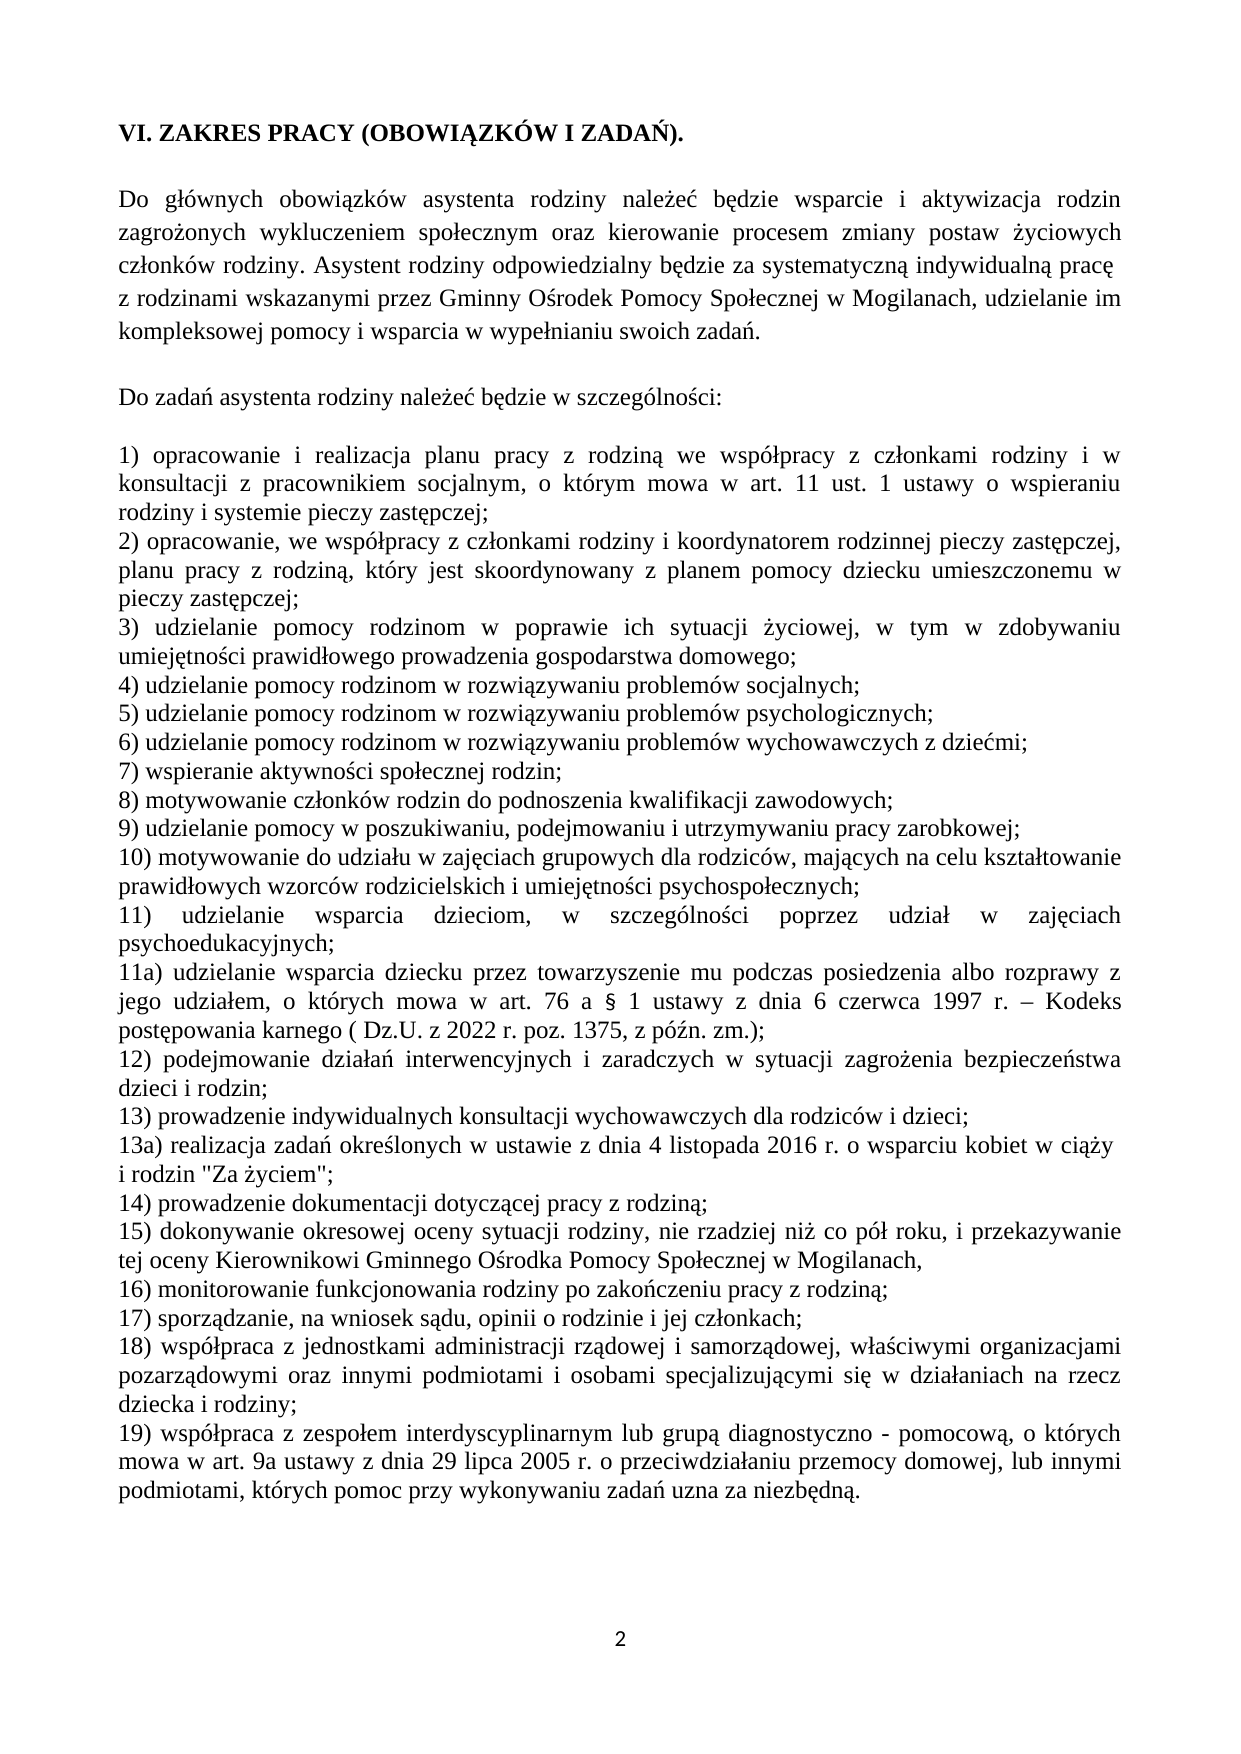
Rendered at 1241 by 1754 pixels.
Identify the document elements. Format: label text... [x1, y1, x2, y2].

text 5) udzielanie pomocy rodzinom w rozwiązywaniu problemów psychologicznych; [118, 698, 1122, 727]
text Do zadań asystenta rodziny należeć będzie w szczególności: [118, 382, 1122, 411]
text 1) opracowanie i realizacja planu pracy z rodziną we współpracy z członkami rodziny i w konsultacji z pracownikiem socjalnym, o którym mowa w art. 11 ust. 1 ustawy o wspieraniu rodziny i systemie pieczy zastępczej; [118, 440, 1122, 526]
text 15) dokonywanie okresowej oceny sytuacji rodziny, nie rzadziej niż co pół roku, i przekazywanie tej oceny Kierownikowi Gminnego Ośrodka Pomocy Społecznej w Mogilanach, [118, 1216, 1122, 1274]
text 11a) udzielanie wsparcia dziecku przez towarzyszenie mu podczas posiedzenia albo rozprawy z jego udziałem, o których mowa w art. 76 a § 1 ustawy z dnia 6 czerwca 1997 r. – Kodeks postępowania karnego ( Dz.U. z 2022 r. poz. 1375, z późn. zm.); [118, 957, 1122, 1044]
text 9) udzielanie pomocy w poszukiwaniu, podejmowaniu i utrzymywaniu pracy zarobkowej; [118, 813, 1122, 842]
text 17) sporządzanie, na wniosek sądu, opinii o rodzinie i jej członkach; [118, 1303, 1122, 1331]
text VI. ZAKRES PRACY (OBOWIĄZKÓW I ZADAŃ). [118, 118, 1122, 147]
text 10) motywowanie do udziału w zajęciach grupowych dla rodziców, mających na celu kształtowanie prawidłowych wzorców rodzicielskich i umiejętności psychospołecznych; [118, 842, 1122, 900]
text 8) motywowanie członków rodzin do podnoszenia kwalifikacji zawodowych; [118, 785, 1122, 813]
text 3) udzielanie pomocy rodzinom w poprawie ich sytuacji życiowej, w tym w zdobywaniu umiejętności prawidłowego prowadzenia gospodarstwa domowego; [118, 612, 1122, 670]
text Do głównych obowiązków asystenta rodziny należeć będzie wsparcie i aktywizacja rodzin zagrożonych wykluczeniem społecznym oraz kierowanie procesem zmiany postaw życiowych członków rodziny. Asystent rodziny odpowiedzialny będzie za systematyczną indywidualną pracę z rodzinami wskazanymi przez Gminny Ośrodek Pomocy Społecznej w Mogilanach, udzielanie im kompleksowej pomocy i wsparcia w wypełnianiu swoich zadań. [118, 184, 1122, 345]
text 13a) realizacja zadań określonych w ustawie z dnia 4 listopada 2016 r. o wsparciu kobiet w ciąży i rodzin "Za życiem"; [118, 1130, 1122, 1188]
text 14) prowadzenie dokumentacji dotyczącej pracy z rodziną; [118, 1188, 1122, 1216]
text 2) opracowanie, we współpracy z członkami rodziny i koordynatorem rodzinnej pieczy zastępczej, planu pracy z rodziną, który jest skoordynowany z planem pomocy dziecku umieszczonemu w pieczy zastępczej; [118, 526, 1122, 612]
text 7) wspieranie aktywności społecznej rodzin; [118, 756, 1122, 785]
text 11) udzielanie wsparcia dzieciom, w szczególności poprzez udział w zajęciach psychoedukacyjnych; [118, 900, 1122, 957]
text 6) udzielanie pomocy rodzinom w rozwiązywaniu problemów wychowawczych z dziećmi; [118, 727, 1122, 756]
text 18) współpraca z jednostkami administracji rządowej i samorządowej, właściwymi organizacjami pozarządowymi oraz innymi podmiotami i osobami specjalizującymi się w działaniach na rzecz dziecka i rodziny; [118, 1331, 1122, 1418]
text 16) monitorowanie funkcjonowania rodziny po zakończeniu pracy z rodziną; [118, 1274, 1122, 1303]
text 12) podejmowanie działań interwencyjnych i zaradczych w sytuacji zagrożenia bezpieczeństwa dzieci i rodzin; [118, 1044, 1122, 1101]
text 4) udzielanie pomocy rodzinom w rozwiązywaniu problemów socjalnych; [118, 670, 1122, 698]
text 19) współpraca z zespołem interdyscyplinarnym lub grupą diagnostyczno - pomocową, o których mowa w art. 9a ustawy z dnia 29 lipca 2005 r. o przeciwdziałaniu przemocy domowej, lub innymi podmiotami, których pomoc przy wykonywaniu zadań uzna za niezbędną. [118, 1418, 1122, 1504]
text 13) prowadzenie indywidualnych konsultacji wychowawczych dla rodziców i dzieci; [118, 1101, 1122, 1130]
